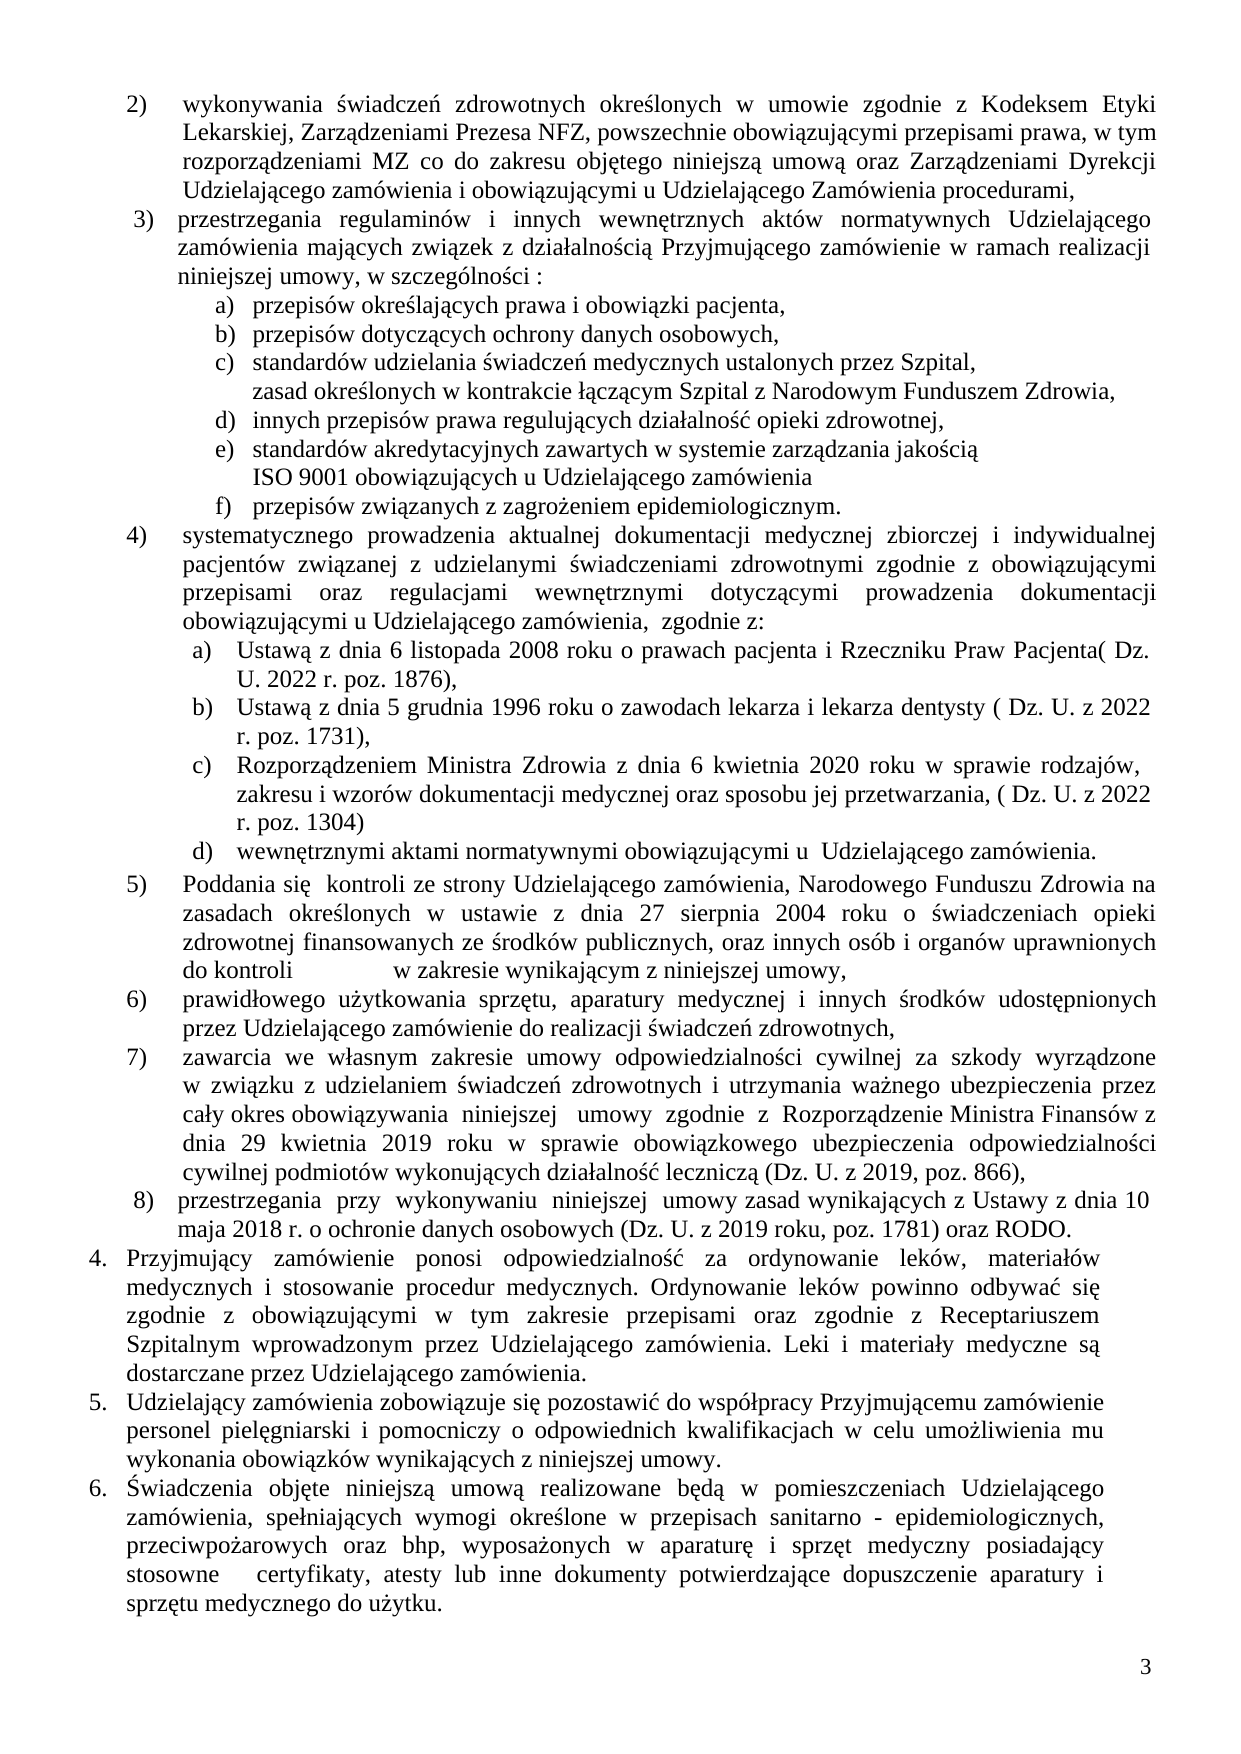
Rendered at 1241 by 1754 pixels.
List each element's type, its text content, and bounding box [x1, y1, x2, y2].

list przepisów określających prawa i obowiązki pacjenta, [215, 290, 1152, 319]
list prawidłowego użytkowania sprzętu, aparatury medycznej i innych środków udostępnionych przez Udzielającego zamówienie do realizacji świadczeń zdrowotnych, [126, 984, 1157, 1042]
list przepisów dotyczących ochrony danych osobowych, [215, 319, 1152, 347]
list Przyjmujący zamówienie ponosi odpowiedzialność za ordynowanie leków, materiałów medycznych i stosowanie procedur medycznych. Ordynowanie leków powinno odbywać się zgodnie z obowiązującymi w tym zakresie przepisami oraz zgodnie z Receptariuszem Szpitalnym wprowadzonym przez Udzielającego zamówienia. Leki i materiały medyczne są dostarczane przez Udzielającego zamówienia. [89, 1243, 1101, 1387]
list wewnętrznymi aktami normatywnymi obowiązującymi u Udzielającego zamówienia. [192, 836, 1152, 865]
list standardów akredytacyjnych zawartych w systemie zarządzania jakością ISO 9001 obowiązujących u Udzielającego zamówienia [215, 434, 1152, 491]
list przepisów związanych z zagrożeniem epidemiologicznym. [215, 491, 1152, 520]
list wykonywania świadczeń zdrowotnych określonych w umowie zgodnie z Kodeksem Etyki Lekarskiej, Zarządzeniami Prezesa NFZ, powszechnie obowiązującymi przepisami prawa, w tym rozporządzeniami MZ co do zakresu objętego niniejszą umową oraz Zarządzeniami Dyrekcji Udzielającego zamówienia i obowiązującymi u Udzielającego Zamówienia procedurami, [126, 89, 1157, 204]
list Poddania się kontroli ze strony Udzielającego zamówienia, Narodowego Funduszu Zdrowia na zasadach określonych w ustawie z dnia 27 sierpnia 2004 roku o świadczeniach opieki zdrowotnej finansowanych ze środków publicznych, oraz innych osób i organów uprawnionych do kontroli w zakresie wynikającym z niniejszej umowy, [126, 869, 1157, 984]
list Świadczenia objęte niniejszą umową realizowane będą w pomieszczeniach Udzielającego zamówienia, spełniających wymogi określone w przepisach sanitarno - epidemiologicznych, przeciwpożarowych oraz bhp, wyposażonych w aparaturę i sprzęt medyczny posiadający stosowne certyfikaty, atesty lub inne dokumenty potwierdzające dopuszczenie aparatury i sprzętu medycznego do użytku. [89, 1473, 1105, 1617]
list Ustawą z dnia 5 grudnia 1996 roku o zawodach lekarza i lekarza dentysty ( Dz. U. z 2022 r. poz. 1731), [192, 692, 1152, 750]
list standardów udzielania świadczeń medycznych ustalonych przez Szpital, [215, 347, 1152, 376]
list systematycznego prowadzenia aktualnej dokumentacji medycznej zbiorczej i indywidualnej pacjentów związanej z udzielanymi świadczeniami zdrowotnymi zgodnie z obowiązującymi przepisami oraz regulacjami wewnętrznymi dotyczącymi prowadzenia dokumentacji obowiązującymi u Udzielającego zamówienia, zgodnie z: [126, 520, 1157, 635]
list Udzielający zamówienia zobowiązuje się pozostawić do współpracy Przyjmującemu zamówienie personel pielęgniarski i pomocniczy o odpowiednich kwalifikacjach w celu umożliwienia mu wykonania obowiązków wynikających z niniejszej umowy. [89, 1387, 1105, 1473]
list Rozporządzeniem Ministra Zdrowia z dnia 6 kwietnia 2020 roku w sprawie rodzajów, zakresu i wzorów dokumentacji medycznej oraz sposobu jej przetwarzania, ( Dz. U. z 2022 r. poz. 1304) [192, 750, 1152, 836]
list przestrzegania przy wykonywaniu niniejszej umowy zasad wynikających z Ustawy z dnia 10 maja 2018 r. o ochronie danych osobowych (Dz. U. z 2019 roku, poz. 1781) oraz RODO. [133, 1185, 1152, 1243]
list zawarcia we własnym zakresie umowy odpowiedzialności cywilnej za szkody wyrządzone w związku z udzielaniem świadczeń zdrowotnych i utrzymania ważnego ubezpieczenia przez cały okres obowiązywania niniejszej umowy zgodnie z Rozporządzenie Ministra Finansów z dnia 29 kwietnia 2019 roku w sprawie obowiązkowego ubezpieczenia odpowiedzialności cywilnej podmiotów wykonujących działalność leczniczą (Dz. U. z 2019, poz. 866), [126, 1042, 1157, 1185]
list innych przepisów prawa regulujących działalność opieki zdrowotnej, [215, 405, 1152, 434]
text zasad określonych w kontrakcie łączącym Szpital z Narodowym Funduszem Zdrowia, [252, 376, 1152, 405]
list przestrzegania regulaminów i innych wewnętrznych aktów normatywnych Udzielającego zamówienia mających związek z działalnością Przyjmującego zamówienie w ramach realizacji niniejszej umowy, w szczególności : [133, 204, 1152, 290]
list Ustawą z dnia 6 listopada 2008 roku o prawach pacjenta i Rzeczniku Praw Pacjenta( Dz. U. 2022 r. poz. 1876), [192, 635, 1152, 692]
